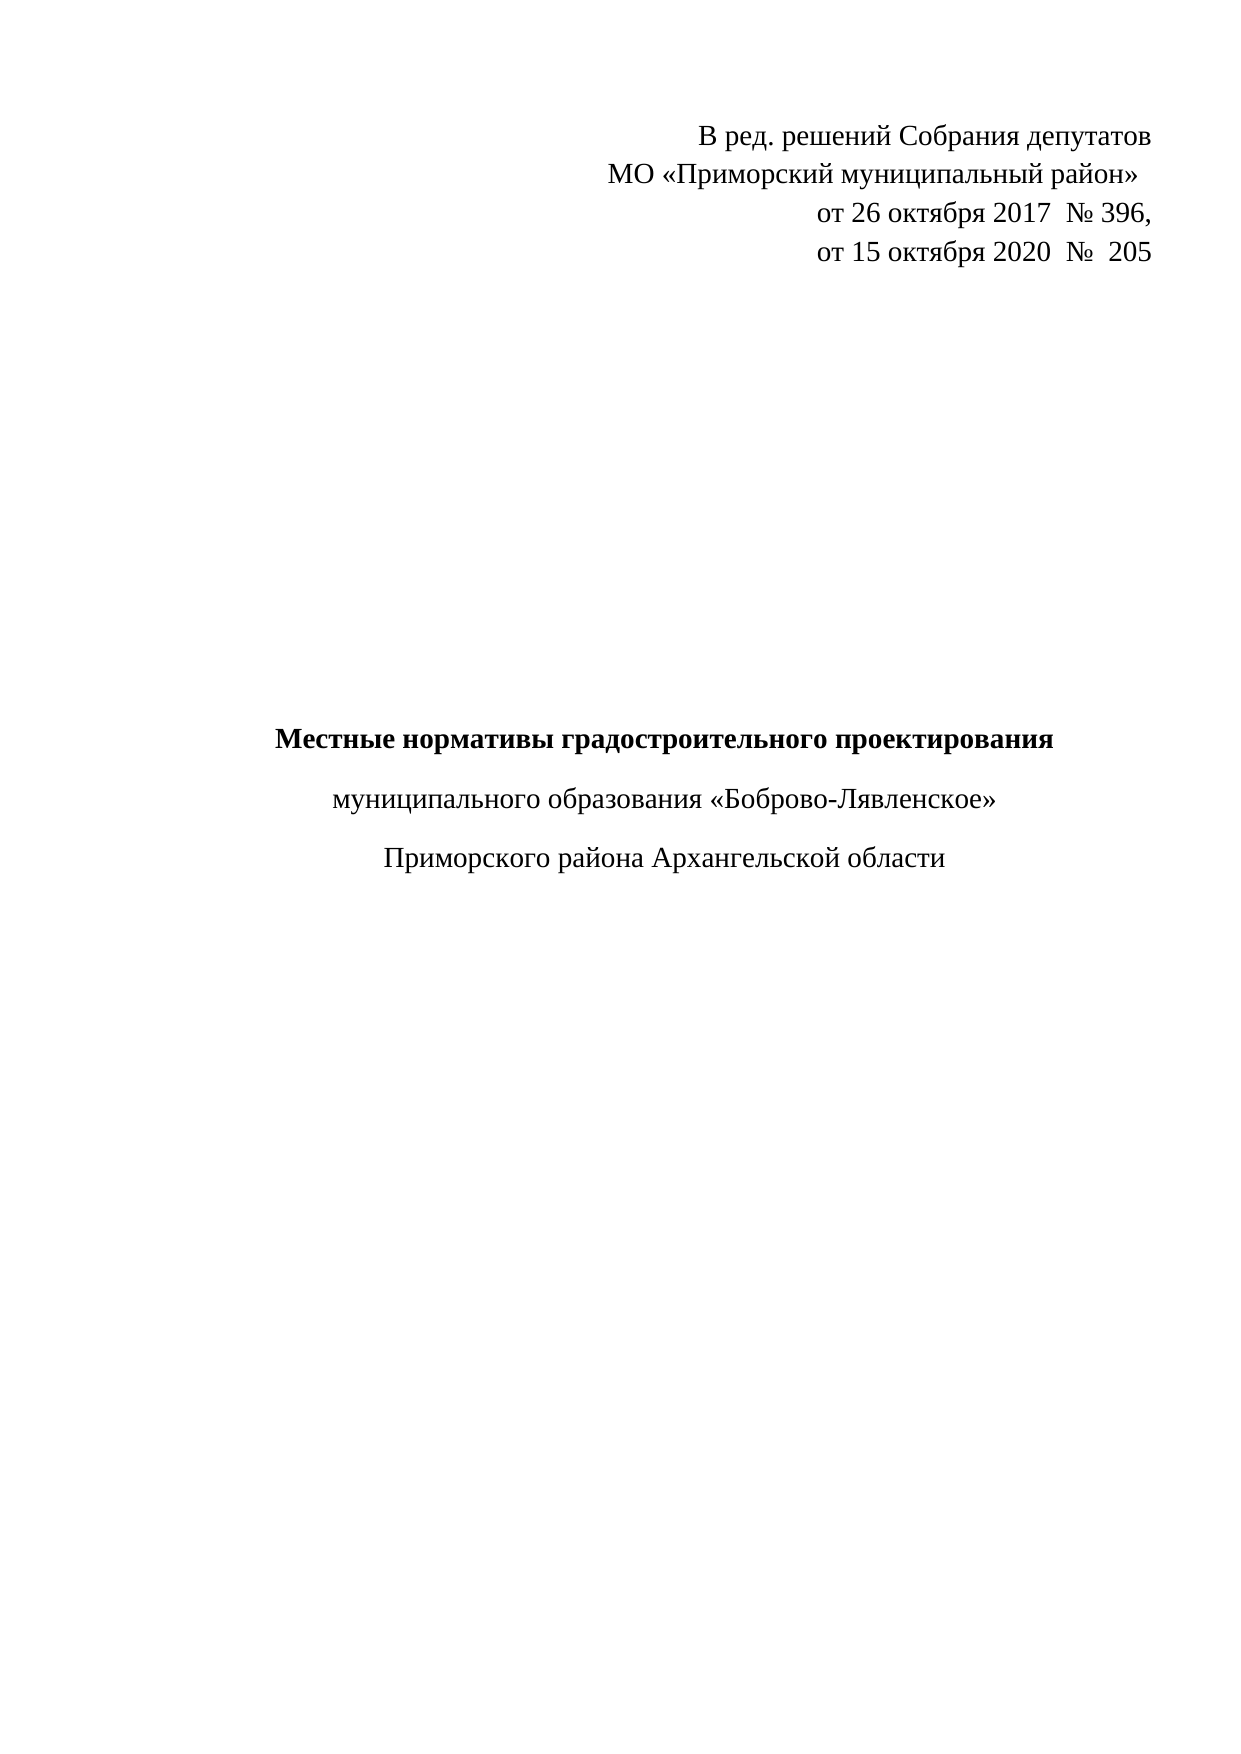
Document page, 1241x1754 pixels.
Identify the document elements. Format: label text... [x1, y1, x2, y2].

text от 26 октября 2017 № 396, [177, 195, 1152, 229]
text от 15 октября 2020 № 205 [177, 234, 1152, 267]
text МО «Приморский муниципальный район» [177, 157, 1152, 190]
text муниципального образования «Боброво-Лявленское» [177, 781, 1152, 814]
text Приморского района Архангельской области [177, 840, 1152, 874]
text В ред. решений Собрания депутатов [177, 118, 1152, 152]
text Местные нормативы градостроительного проектирования [177, 721, 1152, 755]
